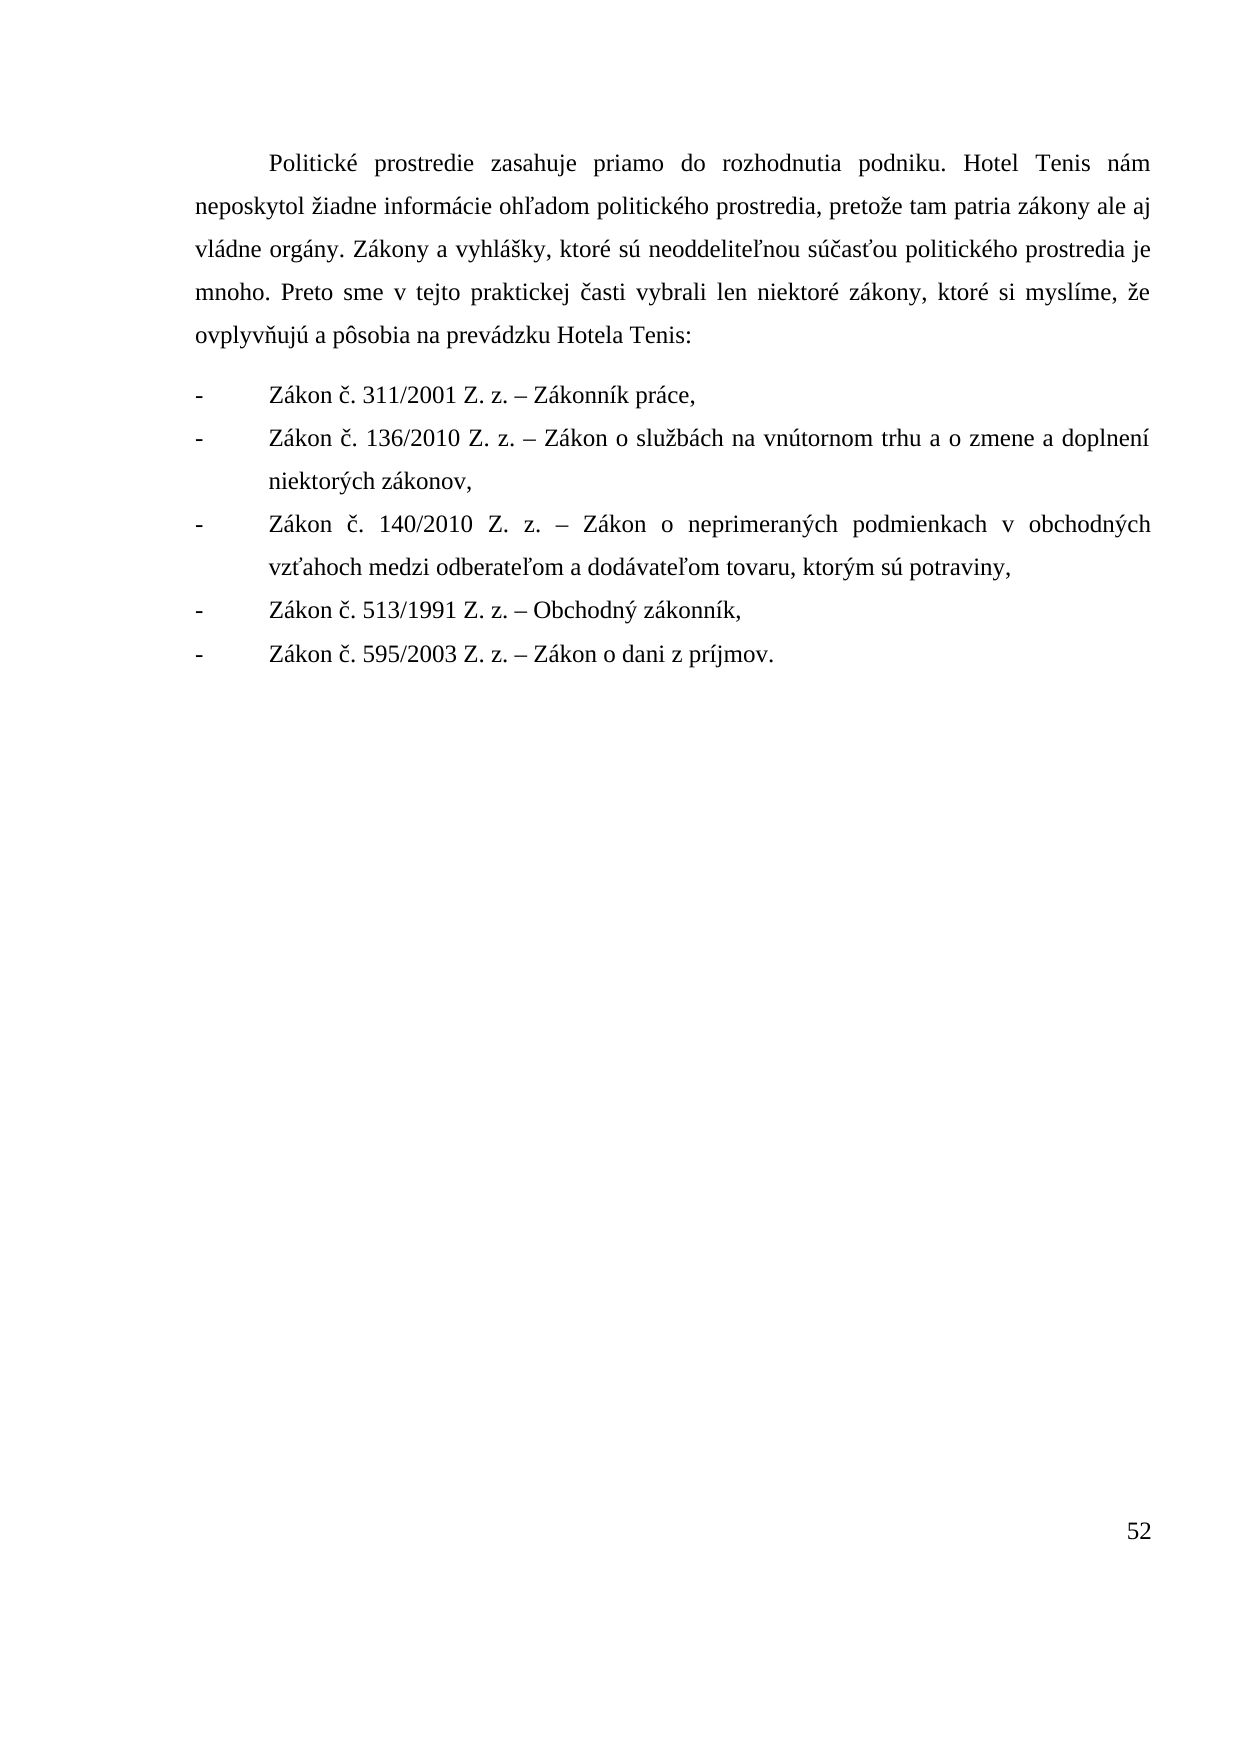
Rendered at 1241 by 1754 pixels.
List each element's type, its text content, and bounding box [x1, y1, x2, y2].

text - Zákon č. 136/2010 Z. z. – Zákon o službách na vnútornom trhu a o zmene a doplnení niektorých zákonov, [195, 423, 1152, 495]
text - Zákon č. 311/2001 Z. z. – Zákonník práce, [195, 380, 1152, 409]
text - Zákon č. 513/1991 Z. z. – Obchodný zákonník, [195, 596, 1152, 624]
text Politické prostredie zasahuje priamo do rozhodnutia podniku. Hotel Tenis nám neposkytol žiadne informácie ohľadom politického prostredia, pretože tam patria zákony ale aj vládne orgány. Zákony a vyhlášky, ktoré sú neoddeliteľnou súčasťou politického prostredia je mnoho. Preto sme v tejto praktickej časti vybrali len niektoré zákony, ktoré si myslíme, že ovplyvňujú a pôsobia na prevádzku Hotela Tenis: [195, 148, 1152, 349]
text - Zákon č. 140/2010 Z. z. – Zákon o neprimeraných podmienkach v obchodných vzťahoch medzi odberateľom a dodávateľom tovaru, ktorým sú potraviny, [195, 509, 1152, 581]
text - Zákon č. 595/2003 Z. z. – Zákon o dani z príjmov. [195, 639, 1152, 667]
